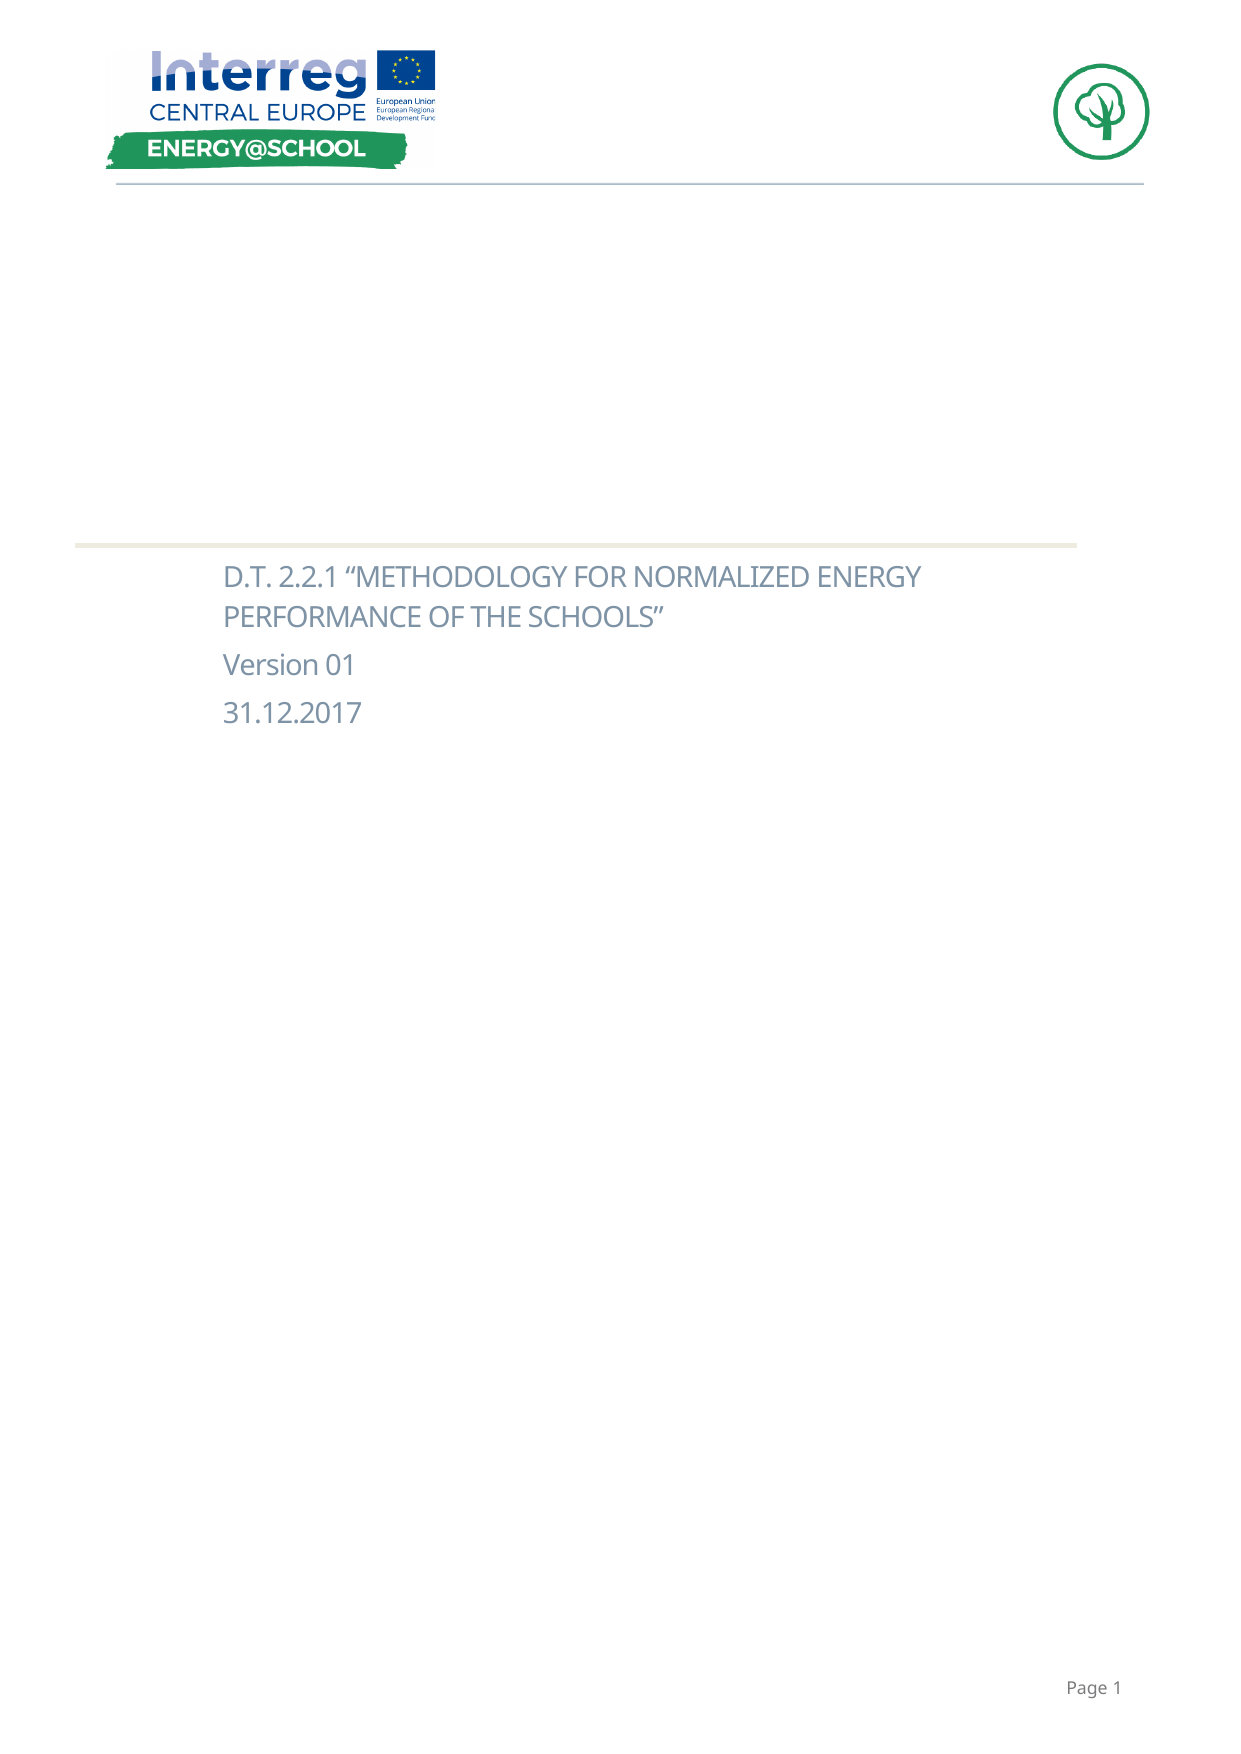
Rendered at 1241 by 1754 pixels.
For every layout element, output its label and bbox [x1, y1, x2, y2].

picture [54, 1, 1190, 238]
